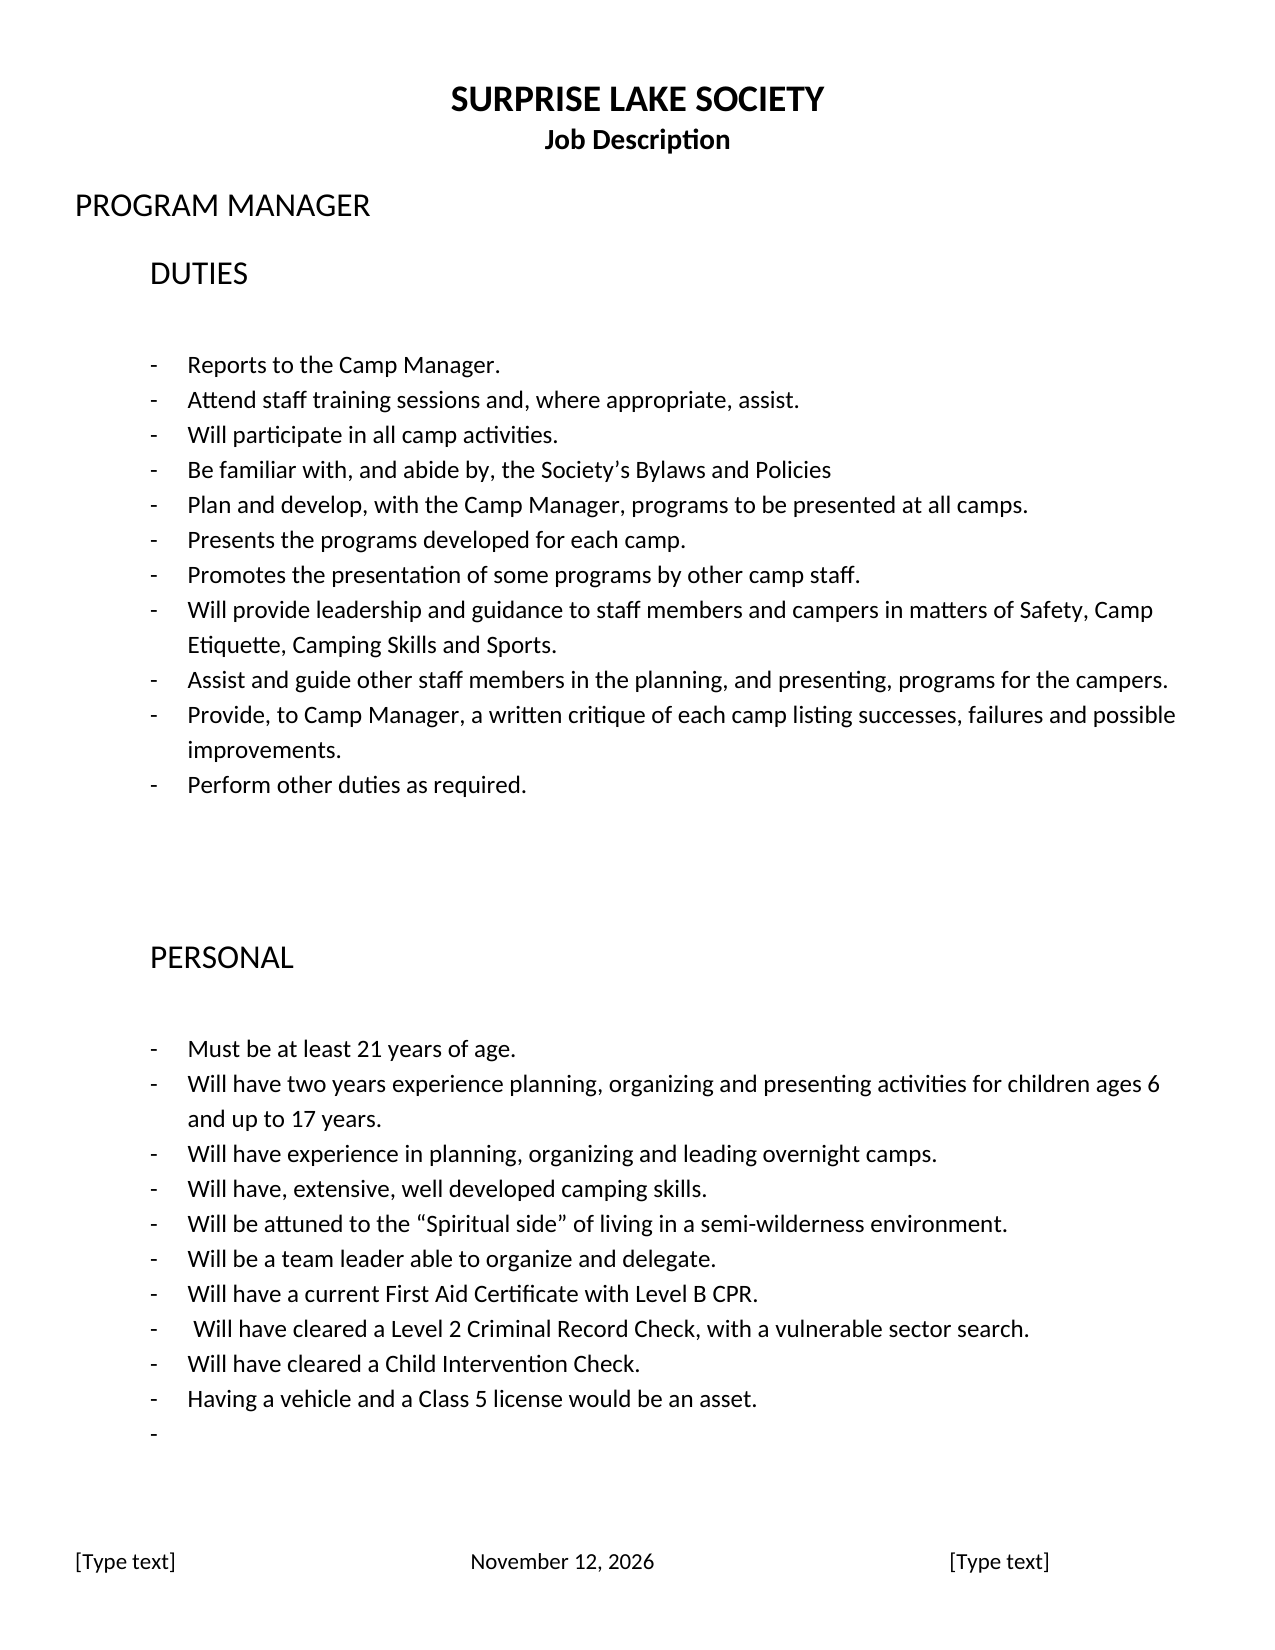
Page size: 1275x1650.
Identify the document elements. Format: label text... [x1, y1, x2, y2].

list Will be attuned to the “Spiritual side” of living in a semi-wilderness environment. [150, 1208, 1200, 1239]
text PROGRAM MANAGER [75, 184, 1200, 225]
list Will have two years experience planning, organizing and presenting activities for children ages 6 and up to 17 years. [150, 1068, 1200, 1134]
list Will have a current First Aid Certificate with Level B CPR. [150, 1278, 1200, 1309]
list Provide, to Camp Manager, a written critique of each camp listing successes, failures and possible improvements. [150, 699, 1200, 764]
list Will have cleared a Child Intervention Check. [150, 1348, 1200, 1379]
list Will participate in all camp activities. [150, 419, 1200, 449]
list Plan and develop, with the Camp Manager, programs to be presented at all camps. [150, 489, 1200, 519]
list Will have cleared a Level 2 Criminal Record Check, with a vulnerable sector search. [150, 1313, 1200, 1344]
list Having a vehicle and a Class 5 license would be an asset. [150, 1383, 1200, 1414]
list Perform other duties as required. [150, 769, 1200, 799]
list Must be at least 21 years of age. [150, 1033, 1200, 1064]
list Will have experience in planning, organizing and leading overnight camps. [150, 1138, 1200, 1169]
list Will provide leadership and guidance to staff members and campers in matters of Safety, Camp Etiquette, Camping Skills and Sports. [150, 594, 1200, 659]
list Assist and guide other staff members in the planning, and presenting, programs for the campers. [150, 664, 1200, 694]
list Attend staff training sessions and, where appropriate, assist. [150, 384, 1200, 414]
list Promotes the presentation of some programs by other camp staff. [150, 559, 1200, 589]
list Will have, extensive, well developed camping skills. [150, 1173, 1200, 1204]
list Reports to the Camp Manager. [150, 349, 1200, 379]
text DUTIES [75, 252, 1200, 293]
list Will be a team leader able to organize and delegate. [150, 1243, 1200, 1274]
list Be familiar with, and abide by, the Society’s Bylaws and Policies [150, 454, 1200, 484]
text PERSONAL [75, 936, 1200, 977]
list Presents the programs developed for each camp. [150, 524, 1200, 554]
